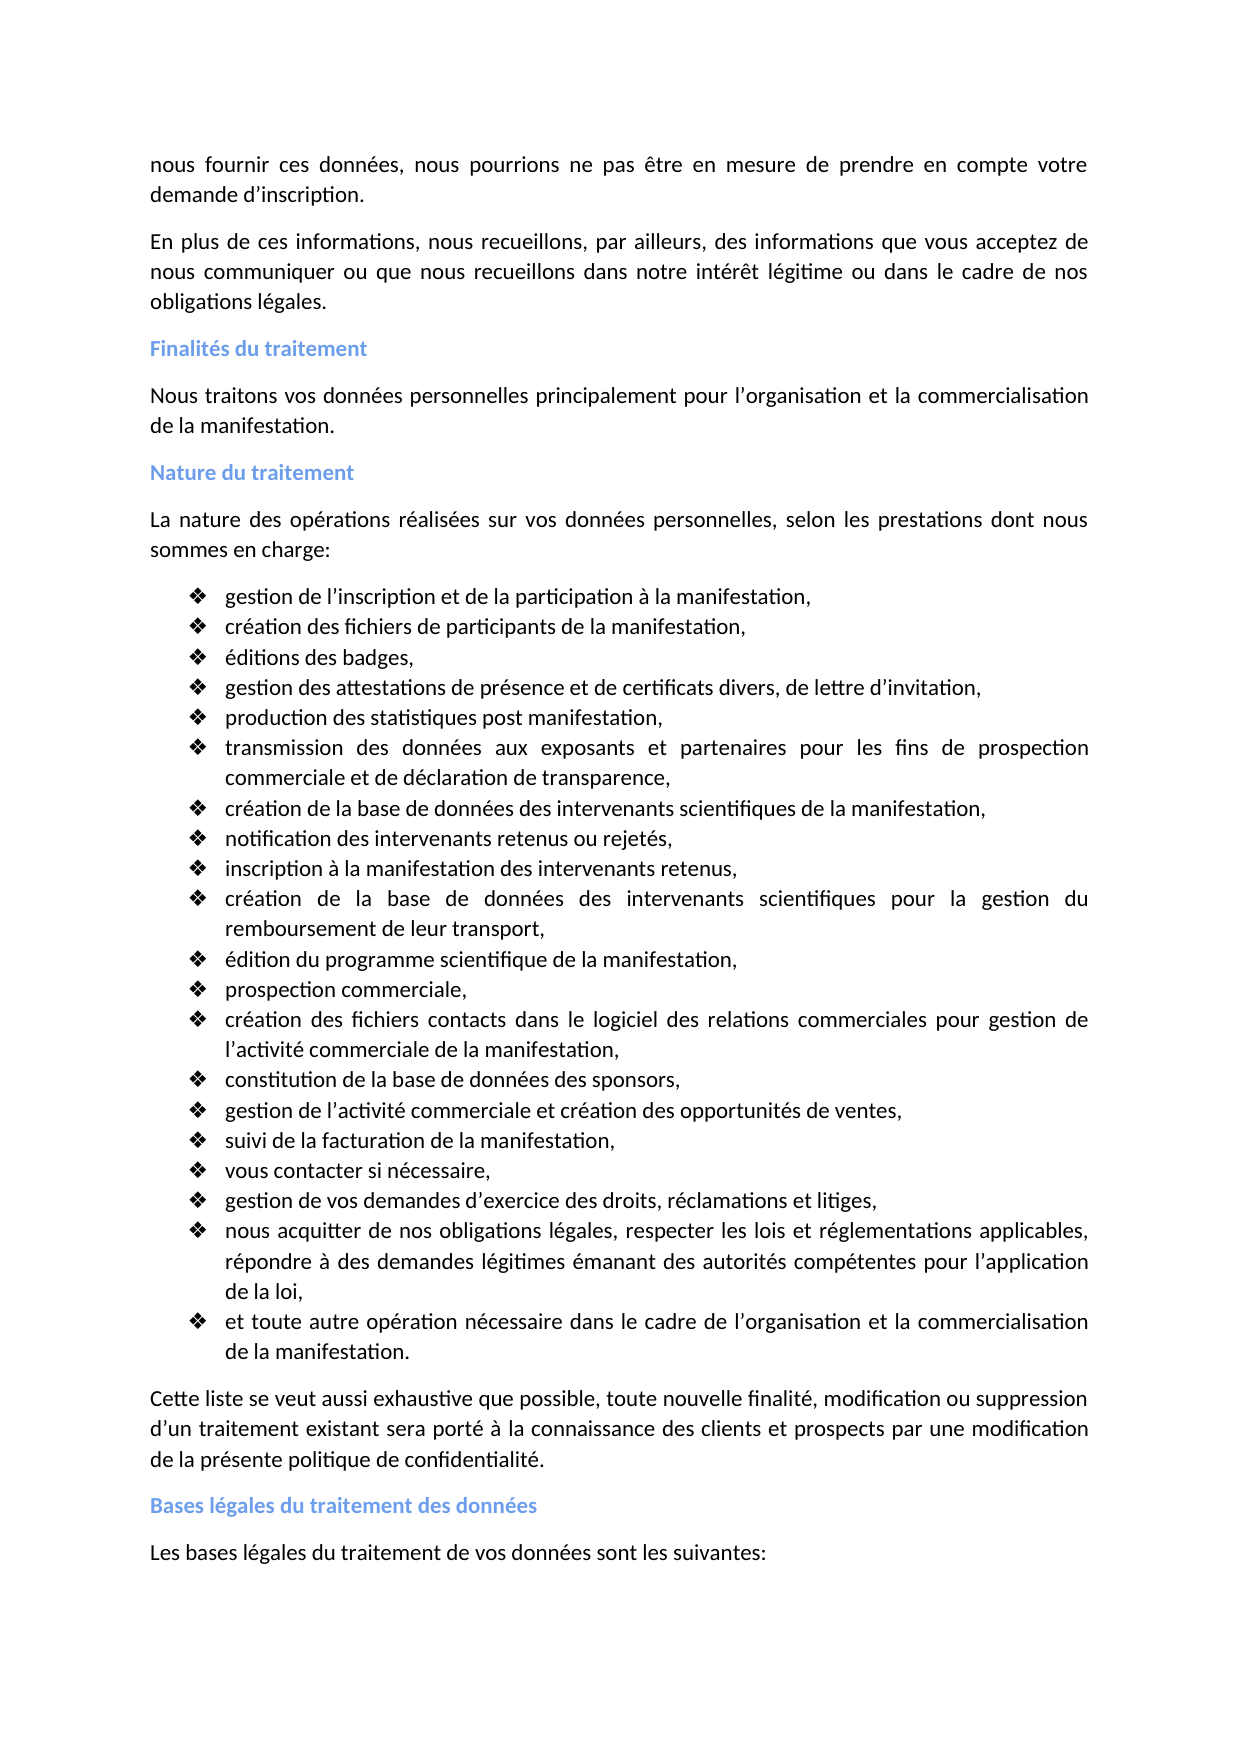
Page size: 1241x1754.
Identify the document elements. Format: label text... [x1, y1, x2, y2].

list et toute autre opération nécessaire dans le cadre de l’organisation et la commercialisation de la manifestation. [187, 1307, 1090, 1366]
text Bases légales du traitement des données [150, 1492, 1090, 1520]
list éditions des badges, [187, 643, 1090, 671]
list édition du programme scientifique de la manifestation, [187, 945, 1090, 973]
text La nature des opérations réalisées sur vos données personnelles, selon les prestations dont nous sommes en charge: [150, 505, 1090, 563]
list nous acquitter de nos obligations légales, respecter les lois et réglementations applicables, répondre à des demandes légitimes émanant des autorités compétentes pour l’application de la loi, [187, 1217, 1090, 1305]
text En plus de ces informations, nous recueillons, par ailleurs, des informations que vous acceptez de nous communiquer ou que nous recueillons dans notre intérêt légitime ou dans le cadre de nos obligations légales. [150, 227, 1090, 316]
list notification des intervenants retenus ou rejetés, [187, 824, 1090, 852]
list gestion de l’activité commerciale et création des opportunités de ventes, [187, 1096, 1090, 1124]
list gestion de l’inscription et de la participation à la manifestation, [187, 582, 1090, 610]
list création des fichiers contacts dans le logiciel des relations commerciales pour gestion de l’activité commerciale de la manifestation, [187, 1005, 1090, 1063]
list création des fichiers de participants de la manifestation, [187, 612, 1090, 641]
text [150, 150, 1090, 208]
list constitution de la base de données des sponsors, [187, 1066, 1090, 1094]
text Nous traitons vos données personnelles principalement pour l’organisation et la commercialisation de la manifestation. [150, 381, 1090, 439]
list création de la base de données des intervenants scientifiques pour la gestion du remboursement de leur transport, [187, 884, 1090, 943]
text Cette liste se veut aussi exhaustive que possible, toute nouvelle finalité, modification ou suppression d’un traitement existant sera porté à la connaissance des clients et prospects par une modification de la présente politique de confidentialité. [150, 1384, 1090, 1473]
list vous contacter si nécessaire, [187, 1156, 1090, 1184]
text Les bases légales du traitement de vos données sont les suivantes: [150, 1538, 1090, 1567]
text Finalités du traitement [150, 334, 1090, 362]
list transmission des données aux exposants et partenaires pour les fins de prospection commerciale et de déclaration de transparence, [187, 733, 1090, 792]
list prospection commerciale, [187, 975, 1090, 1003]
list création de la base de données des intervenants scientifiques de la manifestation, [187, 794, 1090, 822]
list gestion des attestations de présence et de certificats divers, de lettre d’invitation, [187, 673, 1090, 701]
list inscription à la manifestation des intervenants retenus, [187, 854, 1090, 882]
list production des statistiques post manifestation, [187, 703, 1090, 731]
list gestion de vos demandes d’exercice des droits, réclamations et litiges, [187, 1186, 1090, 1214]
list suivi de la facturation de la manifestation, [187, 1126, 1090, 1154]
text Nature du traitement [150, 458, 1090, 486]
